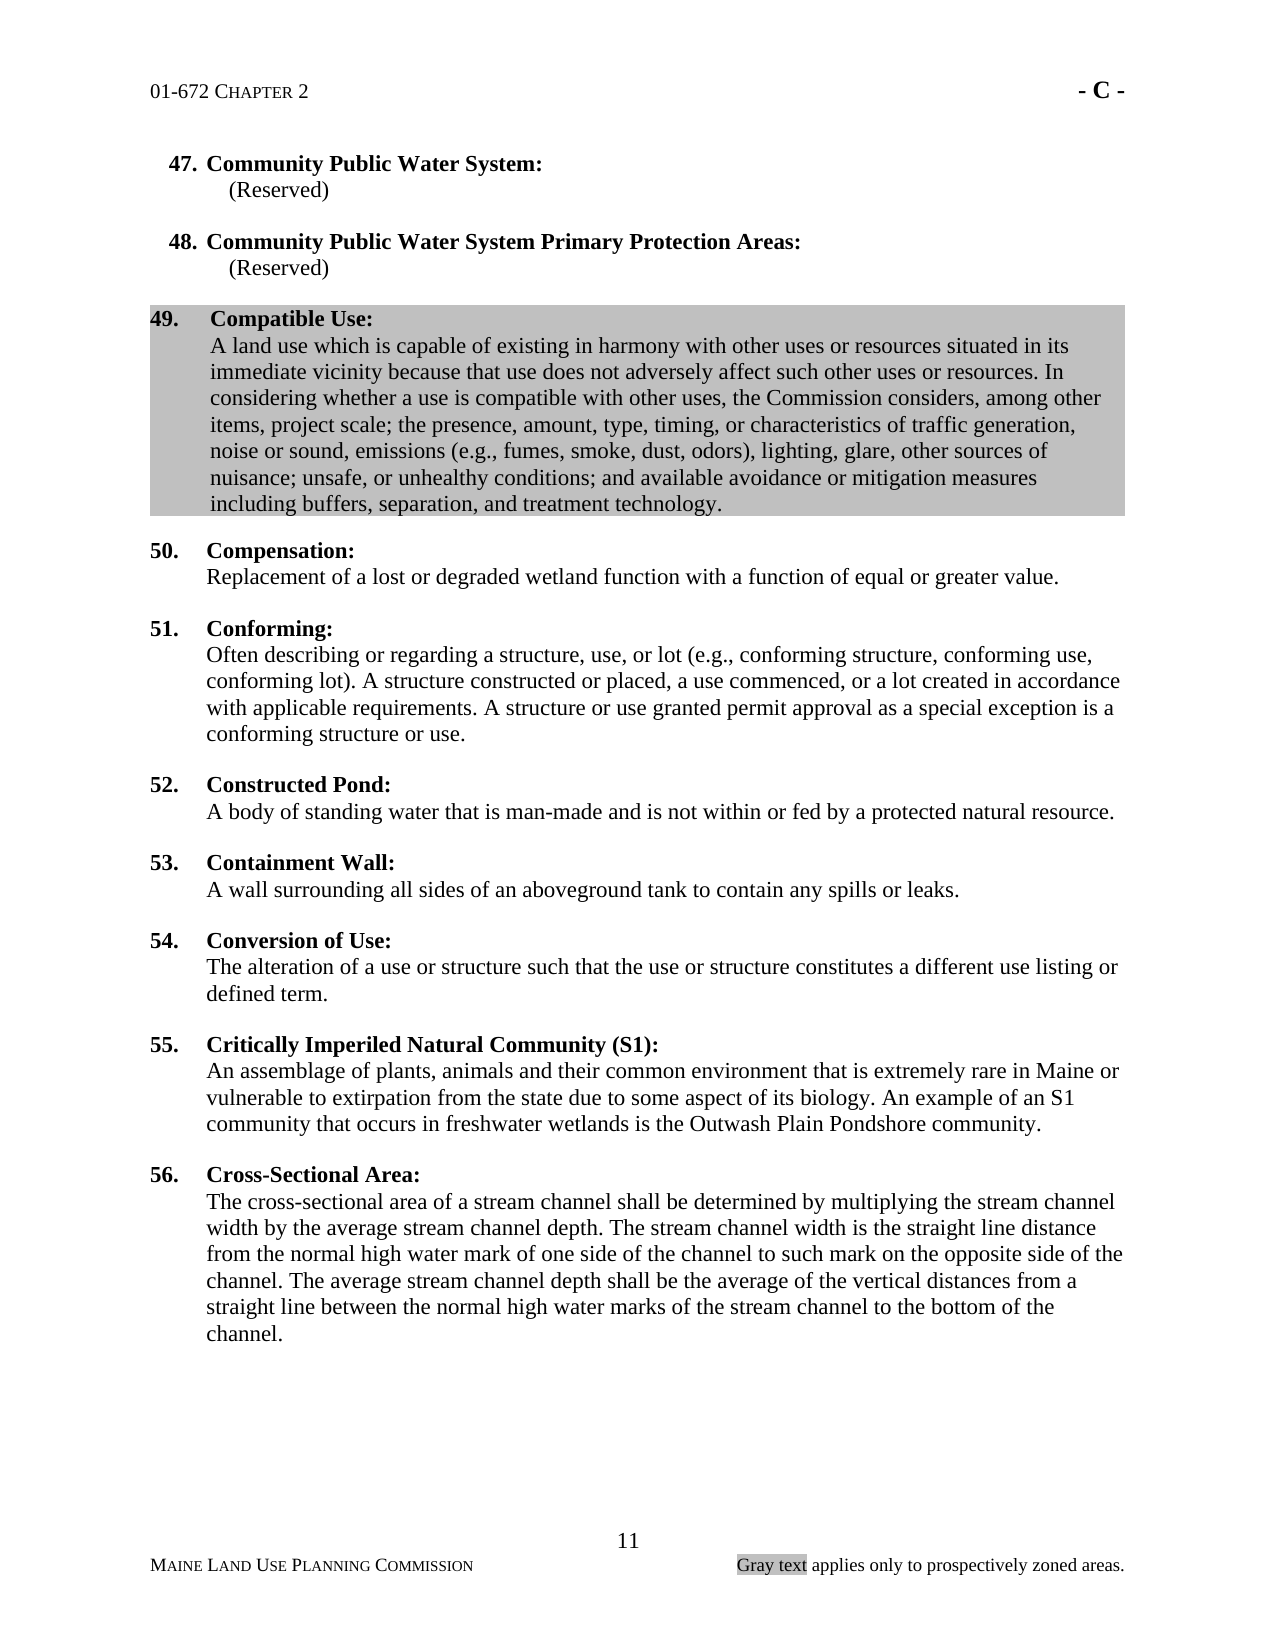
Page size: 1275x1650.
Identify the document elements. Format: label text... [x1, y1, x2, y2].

subtitle Conversion of Use: The alteration of a use or structure such that the use or structure constitutes a different use listing or defined term. [150, 927, 1125, 1006]
subtitle Compensation: Replacement of a lost or degraded wetland function with a function of equal or greater value. [150, 537, 1125, 590]
subtitle Critically Imperiled Natural Community (S1): An assemblage of plants, animals and their common environment that is extremely rare in or vulnerable to extirpation from the state due to some aspect of its biology. An example of an S1 community that occurs in freshwater wetlands is the Outwash Plain Pondshore community. [150, 1031, 1125, 1136]
subtitle Community Public Water System: (Reserved) [169, 150, 1125, 203]
subtitle Compatible Use: A land use which is capable of existing in harmony with other uses or resources situated in its immediate vicinity because that use does not adversely affect such other uses or resources. In considering whether a use is compatible with other uses, the Commission considers, among other items, project scale; the presence, amount, type, timing, or characteristics of traffic generation, noise or sound, emissions (e.g., fumes, smoke, dust, odors), lighting, glare, other sources of nuisance; unsafe, or unhealthy conditions; and available avoidance or mitigation measures including buffers, separation, and treatment technology. [150, 305, 1125, 516]
subtitle Containment Wall: A wall surrounding all sides of an aboveground tank to contain any spills or leaks. [150, 849, 1125, 902]
subtitle Constructed Pond: A body of standing water that is man-made and is not within or fed by a protected natural resource. [150, 772, 1125, 824]
subtitle Cross-Sectional Area: The cross-sectional area of a stream channel shall be determined by multiplying the stream channel width by the average stream channel depth. The stream channel width is the straight line distance from the normal high water mark of one side of the channel to such mark on the opposite side of the channel. The average stream channel depth shall be the average of the vertical distances from a straight line between the normal high water marks of the stream channel to the bottom of the channel. [150, 1161, 1125, 1346]
subtitle Community Public Water System Primary Protection Areas: (Reserved) [169, 228, 1125, 280]
subtitle Conforming: Often describing or regarding a structure, use, or lot (e.g., conforming structure, conforming use, conforming lot). A structure constructed or placed, a use commenced, or a lot created in accordance with applicable requirements. A structure or use granted permit approval as a special exception is a conforming structure or use. [150, 615, 1125, 747]
